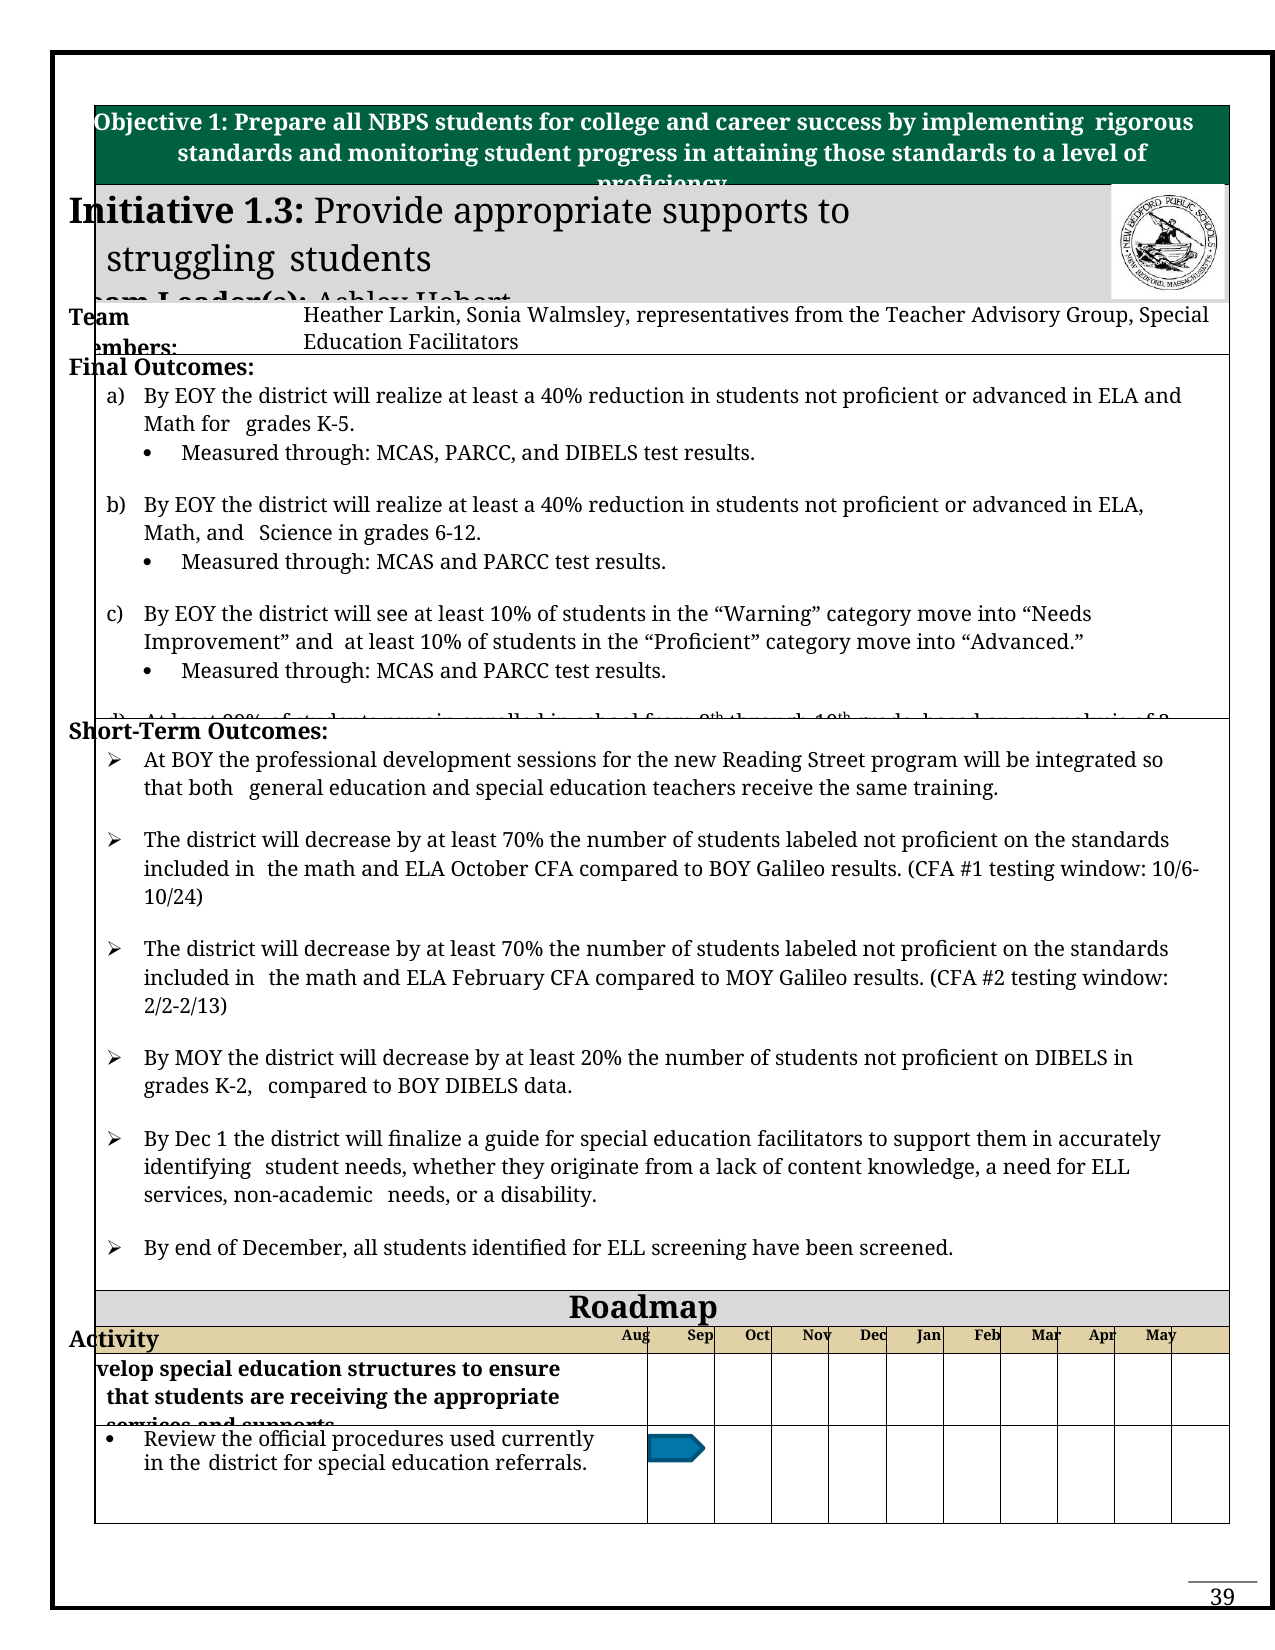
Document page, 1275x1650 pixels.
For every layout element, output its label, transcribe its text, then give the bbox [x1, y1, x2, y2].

picture [1111, 184, 1225, 299]
table_cell [1058, 1354, 1114, 1425]
table_cell Mar [1058, 1327, 1114, 1353]
table_cell Sep [715, 1327, 771, 1353]
table_cell [1001, 1426, 1057, 1523]
table_cell Review the official procedures used currently in the district for special education referrals. [96, 1426, 647, 1523]
table_cell [1001, 1354, 1057, 1425]
table_cell [715, 1354, 771, 1425]
table_cell [829, 1354, 886, 1425]
table_cell May [1172, 1327, 1229, 1353]
table_cell [887, 1354, 943, 1425]
table_cell Apr [1115, 1327, 1171, 1353]
table_cell [1172, 1426, 1229, 1523]
table_cell [1058, 1426, 1114, 1523]
table_cell [648, 1354, 714, 1425]
table_cell [1115, 1426, 1171, 1523]
table_cell Initiative 1.3: Provide appropriate supports to struggling students Team Leader(s): Ashley Hebert [96, 185, 1229, 300]
table_cell [944, 1354, 1000, 1425]
table_cell Nov [829, 1327, 886, 1353]
picture [1176, 1581, 1269, 1606]
table_cell Activity [96, 1327, 647, 1353]
table_cell Roadmap [96, 1291, 1229, 1326]
table_cell Jan [944, 1327, 1000, 1353]
table_cell [944, 1426, 1000, 1523]
table_cell [829, 1426, 886, 1523]
table_cell [772, 1426, 828, 1523]
table_cell Team Heather Larkin, Sonia Walmsley, representatives from the Teacher Advisory Group, Special Members: Education Facilitators [96, 303, 1229, 354]
table_cell Feb [1001, 1327, 1057, 1353]
table_cell Final Outcomes: By EOY the district will realize at least a 40% reduction in students not proficient or advanced in ELA and Math for grades K-5. Measured through: MCAS, PARCC, and DIBELS test results. By EOY the district will realize at least a 40% reduction in students not proficient or advanced in ELA, Math, and Science in grades 6-12. Measured through: MCAS and PARCC test results. By EOY the district will see at least 10% of students in the “Warning” category move into “Needs Improvement” and at least 10% of students in the “Proficient” category move into “Advanced.” Measured through: MCAS and PARCC test results. At least 90% of students remain enrolled in school from 8th through 10th grade, based on an analysis of 3-year cohort data. [96, 355, 1229, 718]
table_cell Aug [648, 1327, 714, 1353]
table_cell Short-Term Outcomes: At BOY the professional development sessions for the new Reading Street program will be integrated so that both general education and special education teachers receive the same training. The district will decrease by at least 70% the number of students labeled not proficient on the standards included in the math and ELA October CFA compared to BOY Galileo results. (CFA #1 testing window: 10/6-10/24) The district will decrease by at least 70% the number of students labeled not proficient on the standards included in the math and ELA February CFA compared to MOY Galileo results. (CFA #2 testing window: 2/2-2/13) By MOY the district will decrease by at least 20% the number of students not proficient on DIBELS in grades K-2, compared to BOY DIBELS data. By Dec 1 the district will finalize a guide for special education facilitators to support them in accurately identifying student needs, whether they originate from a lack of content knowledge, a need for ELL services, non-academic needs, or a disability. By end of December, all students identified for ELL screening have been screened. By EOY, at least two new schools will have developed plans for implementing intervention time for struggling students in their schedule for the following school year. NBHS will decrease by at least 50% the number of students who are not promoted from 9th grade to 10th grade compared to June 2014. [96, 719, 1229, 1289]
table_header Objective 1: Prepare all NBPS students for college and career success by implementing rigorous standards and monitoring student progress in attaining those standards to a level of proficiency [96, 106, 1229, 184]
table_cell [772, 1354, 828, 1425]
table_cell Develop special education structures to ensure that students are receiving the appropriate services and supports. [96, 1354, 647, 1425]
table_cell Dec [887, 1327, 943, 1353]
table_cell [648, 1426, 714, 1523]
table_cell [1115, 1354, 1171, 1425]
table_cell Oct [772, 1327, 828, 1353]
table_cell [887, 1426, 943, 1523]
table_cell [715, 1426, 771, 1523]
table_cell [1172, 1354, 1229, 1425]
